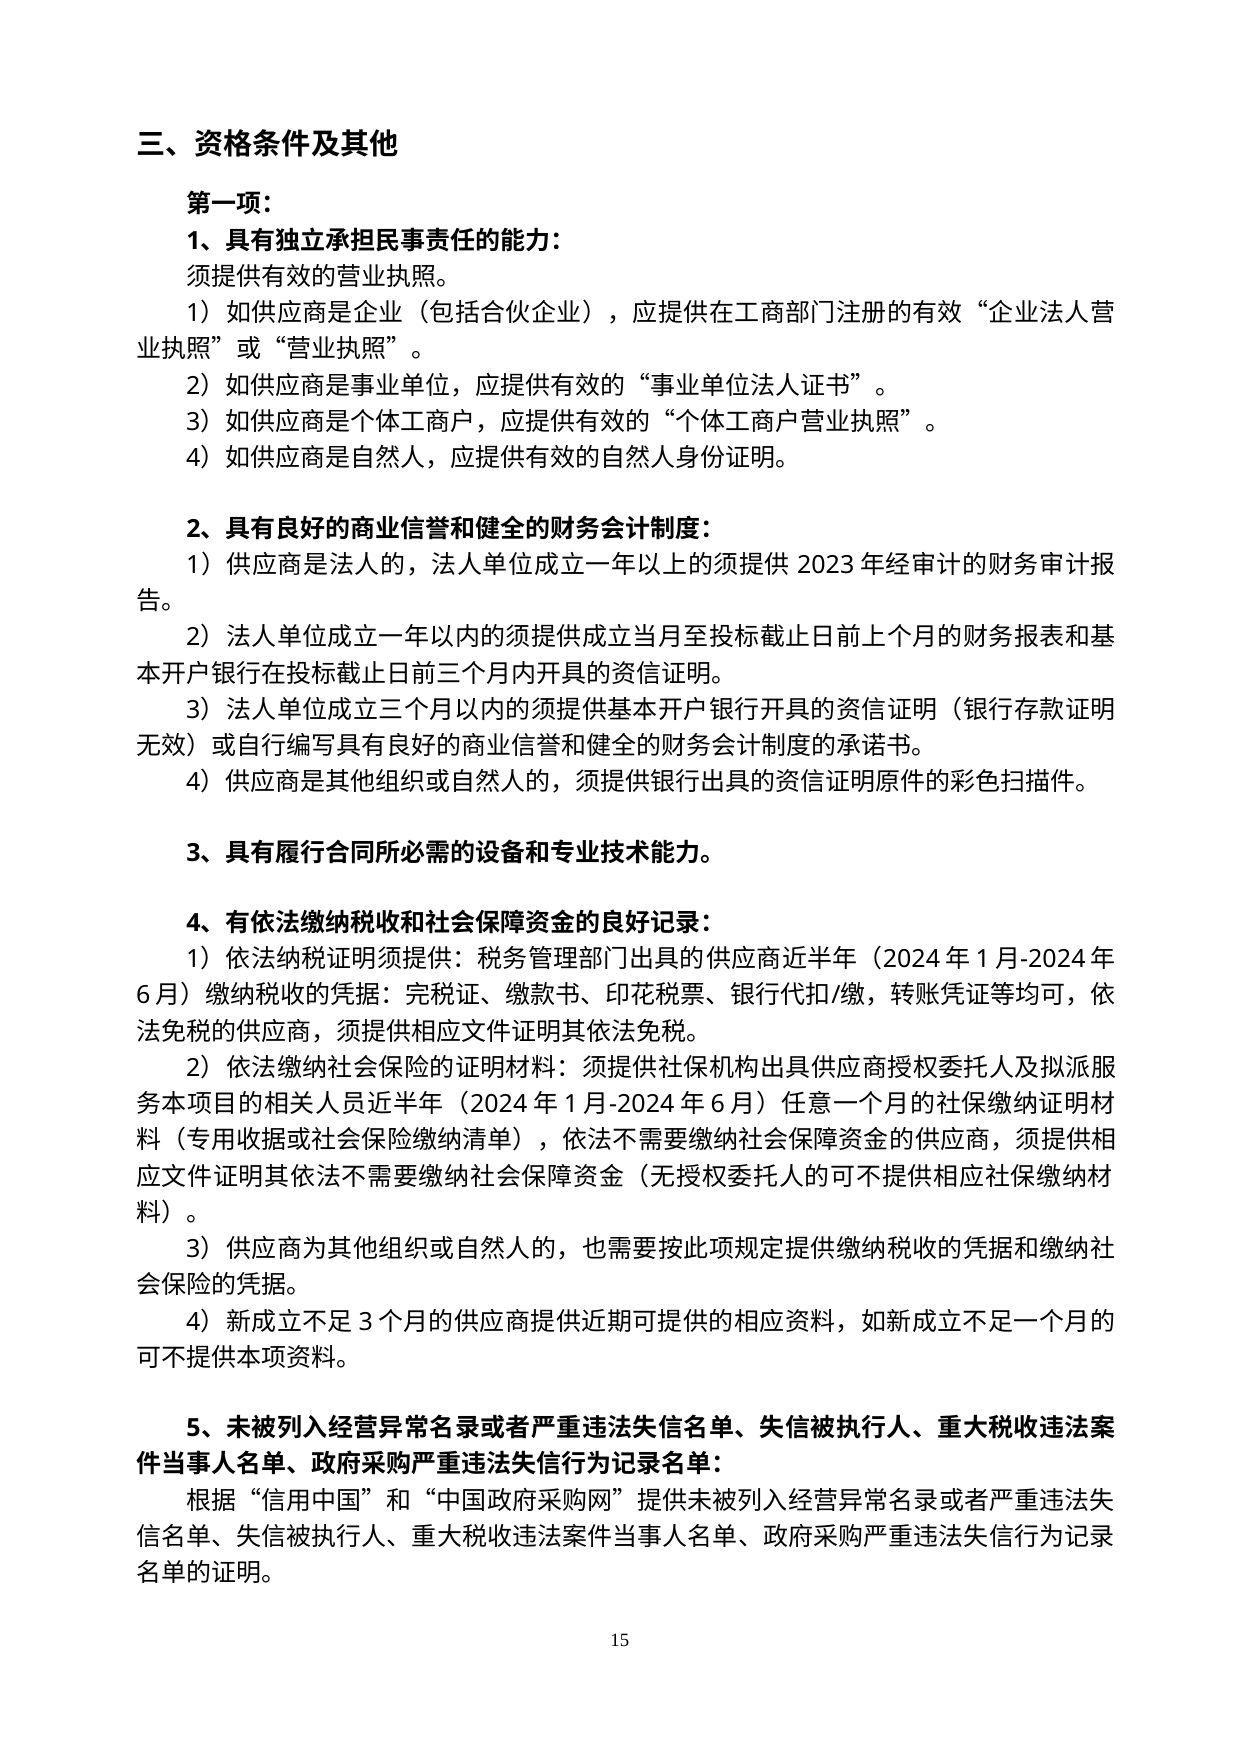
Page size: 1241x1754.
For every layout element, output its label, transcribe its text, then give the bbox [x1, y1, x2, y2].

text 根据“信用中国”和“中国政府采购网”提供未被列入经营异常名录或者严重违法失信名单、失信被执行人、重大税收违法案件当事人名单、政府采购严重违法失信行为记录名单的证明。 [136, 1480, 1116, 1589]
text 3）供应商为其他组织或自然人的，也需要按此项规定提供缴纳税收的凭据和缴纳社会保险的凭据。 [136, 1229, 1116, 1301]
text 1、具有独立承担民事责任的能力： [136, 220, 1116, 256]
text 2、具有良好的商业信誉和健全的财务会计制度： [136, 508, 1116, 544]
subtitle 资格条件及其他 [136, 121, 1116, 163]
text 第一项： [136, 184, 1116, 220]
text 1）如供应商是企业（包括合伙企业），应提供在工商部门注册的有效“企业法人营业执照”或“营业执照”。 [136, 293, 1116, 365]
text 4）供应商是其他组织或自然人的，须提供银行出具的资信证明原件的彩色扫描件。 [136, 762, 1116, 798]
text 4）如供应商是自然人，应提供有效的自然人身份证明。 [136, 438, 1116, 474]
text 4、有依法缴纳税收和社会保障资金的良好记录： [136, 902, 1116, 939]
text 1）供应商是法人的，法人单位成立一年以上的须提供2023年经审计的财务审计报告。 [136, 544, 1116, 617]
text 2）如供应商是事业单位，应提供有效的“事业单位法人证书”。 [136, 365, 1116, 401]
text 4）新成立不足3个月的供应商提供近期可提供的相应资料，如新成立不足一个月的可不提供本项资料。 [136, 1301, 1116, 1374]
text 2）法人单位成立一年以内的须提供成立当月至投标截止日前上个月的财务报表和基本开户银行在投标截止日前三个月内开具的资信证明。 [136, 617, 1116, 689]
text 5、未被列入经营异常名录或者严重违法失信名单、失信被执行人、重大税收违法案件当事人名单、政府采购严重违法失信行为记录名单： [136, 1408, 1116, 1480]
text 3、具有履行合同所必需的设备和专业技术能力。 [136, 832, 1116, 868]
text 3）如供应商是个体工商户，应提供有效的“个体工商户营业执照”。 [136, 401, 1116, 438]
text 3）法人单位成立三个月以内的须提供基本开户银行开具的资信证明（银行存款证明无效）或自行编写具有良好的商业信誉和健全的财务会计制度的承诺书。 [136, 689, 1116, 762]
text 须提供有效的营业执照。 [136, 256, 1116, 293]
text 2）依法缴纳社会保险的证明材料：须提供社保机构出具供应商授权委托人及拟派服务本项目的相关人员近半年（2024年1月-2024年6月）任意一个月的社保缴纳证明材料（专用收据或社会保险缴纳清单），依法不需要缴纳社会保障资金的供应商，须提供相应文件证明其依法不需要缴纳社会保障资金（无授权委托人的可不提供相应社保缴纳材料）。 [136, 1047, 1116, 1229]
text 1）依法纳税证明须提供：税务管理部门出具的供应商近半年（2024年1月-2024年6月）缴纳税收的凭据：完税证、缴款书、印花税票、银行代扣/缴，转账凭证等均可，依法免税的供应商，须提供相应文件证明其依法免税。 [136, 939, 1116, 1047]
